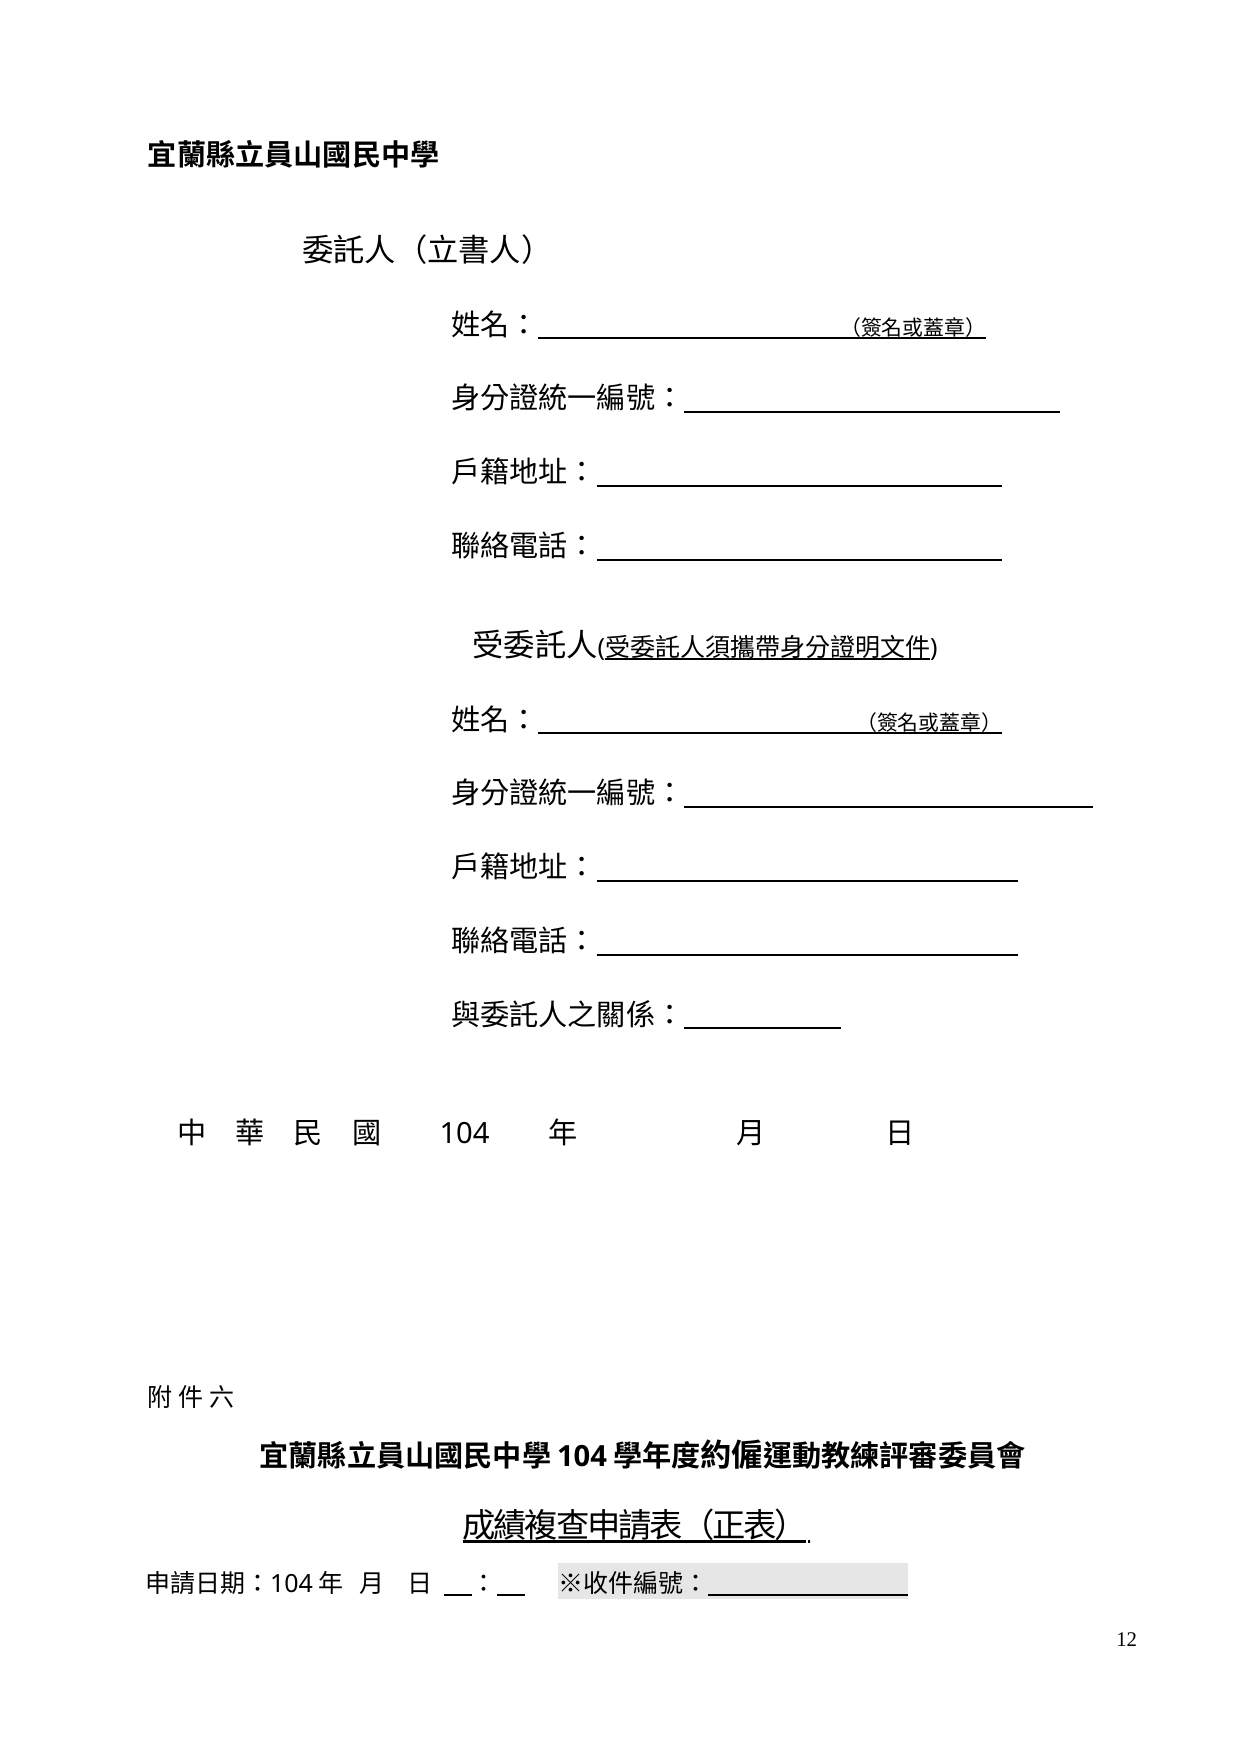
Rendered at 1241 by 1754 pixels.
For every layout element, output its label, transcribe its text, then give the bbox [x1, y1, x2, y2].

text 姓名： （簽名或蓋章） [148, 680, 1137, 742]
text 戶籍地址： [148, 432, 1137, 495]
text 申請日期：104年 月 日 ： ※收件編號： [145, 1562, 1137, 1600]
text 聯絡電話： [148, 901, 1137, 964]
text 與委託人之關係： [148, 975, 1137, 1037]
text 宜蘭縣立員山國民中學104學年度約僱運動教練評審委員會 [148, 1415, 1137, 1490]
text 附 件 六 [148, 1377, 1137, 1415]
text 聯絡電話： [148, 506, 1137, 569]
text 身分證統一編號： [148, 754, 1137, 816]
text 中 華 民 國 104 年 月 日 [148, 1094, 1137, 1169]
text 戶籍地址： [148, 827, 1137, 890]
text 宜蘭縣立員山國民中學 [148, 115, 1137, 190]
text 受委託人(受委託人須攜帶身分證明文件) [148, 606, 1137, 669]
text 成績複查申請表（正表） [127, 1512, 1145, 1544]
text 身分證統一編號： [148, 359, 1137, 421]
text 姓名： （簽名或蓋章） [148, 285, 1137, 347]
text 委託人（立書人） [148, 211, 1137, 274]
